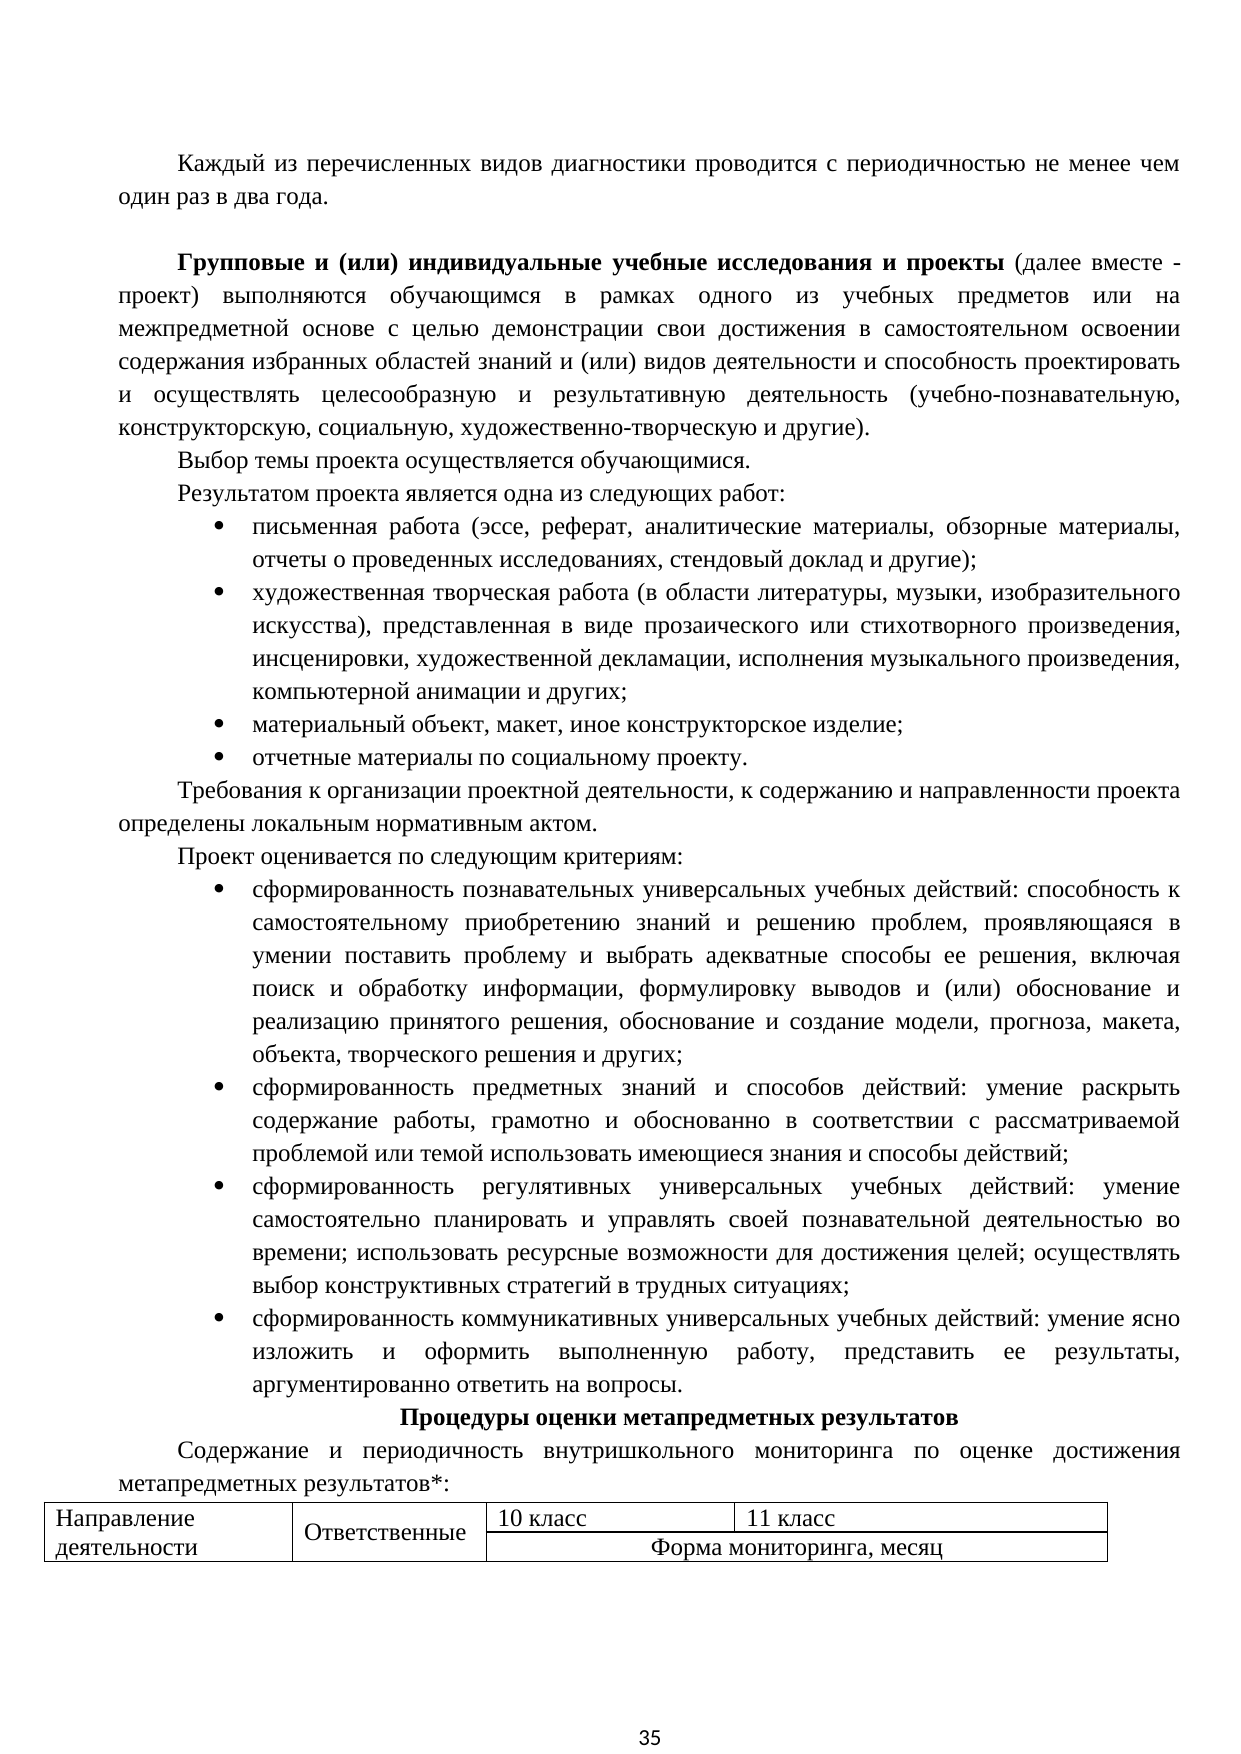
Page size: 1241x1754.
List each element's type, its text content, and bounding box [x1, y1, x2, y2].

list материальный объект, макет, иное конструкторское изделие; [214, 709, 1181, 738]
table_cell Форма мониторинга, месяц [487, 1533, 1107, 1561]
table_header 10 класс [487, 1503, 734, 1531]
list письменная работа (эссе, реферат, аналитические материалы, обзорные материалы, отчеты о проведенных исследованиях, стендовый доклад и другие); [214, 511, 1181, 573]
text Содержание и периодичность внутришкольного мониторинга по оценке достижения метапредметных результатов*: [118, 1436, 1181, 1497]
table_header 11 класс [735, 1503, 1107, 1531]
text Выбор темы проекта осуществляется обучающимися. [118, 445, 1181, 474]
text Процедуры оценки метапредметных результатов [118, 1402, 1181, 1431]
list художественная творческая работа (в области литературы, музыки, изобразительного искусства), представленная в виде прозаического или стихотворного произведения, инсценировки, художественной декламации, исполнения музыкального произведения, компьютерной анимации и других; [214, 577, 1181, 705]
list отчетные материалы по социальному проекту. [214, 742, 1181, 771]
text Проект оценивается по следующим критериям: [118, 841, 1181, 870]
list сформированность регулятивных универсальных учебных действий: умение самостоятельно планировать и управлять своей познавательной деятельностью во времени; использовать ресурсные возможности для достижения целей; осуществлять выбор конструктивных стратегий в трудных ситуациях; [214, 1171, 1181, 1299]
text Требования к организации проектной деятельности, к содержанию и направленности проекта определены локальным нормативным актом. [118, 775, 1181, 837]
table_header Ответственные [293, 1503, 486, 1561]
list сформированность коммуникативных универсальных учебных действий: умение ясно изложить и оформить выполненную работу, представить ее результаты, аргументированно ответить на вопросы. [214, 1303, 1181, 1398]
table_header Направление деятельности [45, 1503, 292, 1561]
text Групповые и (или) индивидуальные учебные исследования и проекты (далее вместе - проект) выполняются обучающимся в рамках одного из учебных предметов или на межпредметной основе с целью демонстрации свои достижения в самостоятельном освоении содержания избранных областей знаний и (или) видов деятельности и способность проектировать и осуществлять целесообразную и результативную деятельность (учебно-познавательную, конструкторскую, социальную, художественно-творческую и другие). [118, 247, 1181, 441]
list сформированность предметных знаний и способов действий: умение раскрыть содержание работы, грамотно и обоснованно в соответствии с рассматриваемой проблемой или темой использовать имеющиеся знания и способы действий; [214, 1072, 1181, 1167]
text Каждый из перечисленных видов диагностики проводится с периодичностью не менее чем один раз в два года. [118, 148, 1181, 209]
list сформированность познавательных универсальных учебных действий: способность к самостоятельному приобретению знаний и решению проблем, проявляющаяся в умении поставить проблему и выбрать адекватные способы ее решения, включая поиск и обработку информации, формулировку выводов и (или) обоснование и реализацию принятого решения, обоснование и создание модели, прогноза, макета, объекта, творческого решения и других; [214, 874, 1181, 1068]
text Результатом проекта является одна из следующих работ: [118, 478, 1181, 507]
